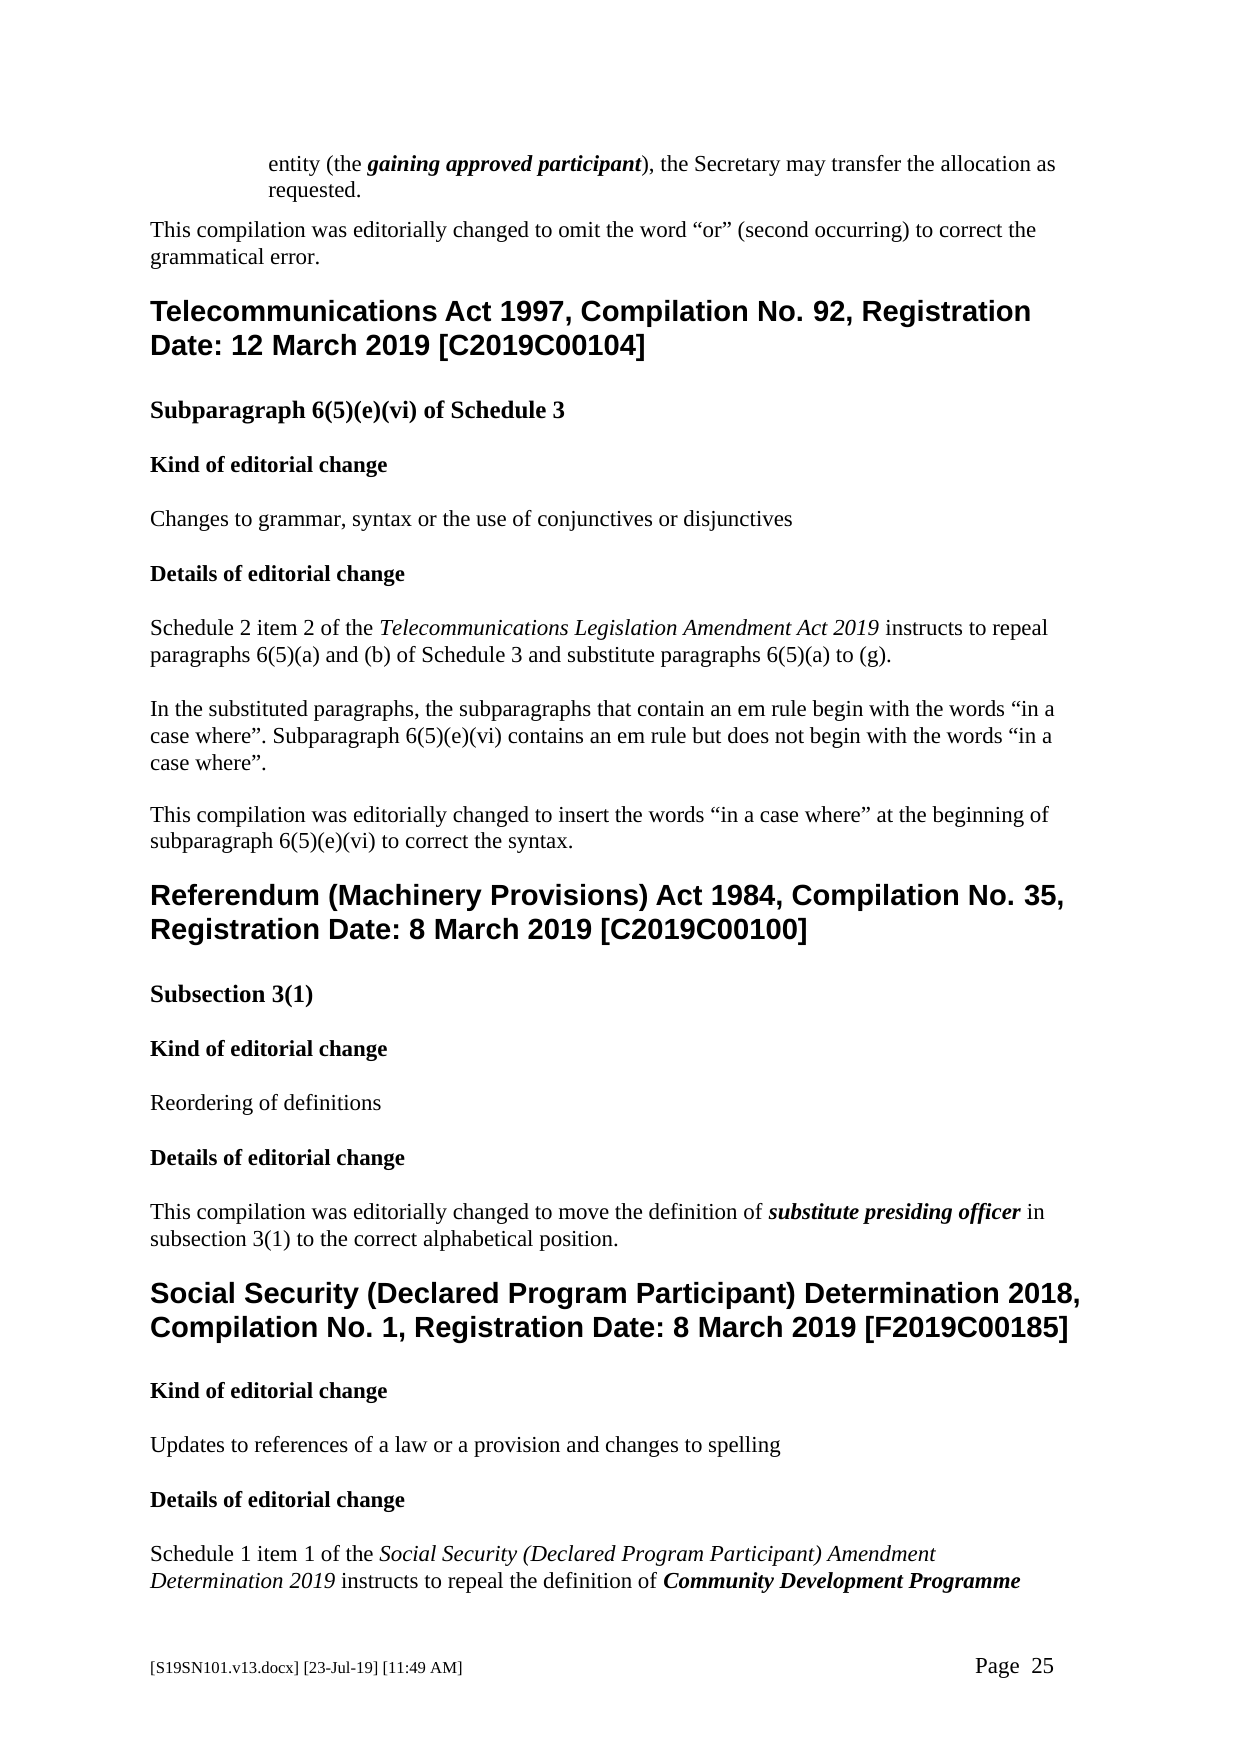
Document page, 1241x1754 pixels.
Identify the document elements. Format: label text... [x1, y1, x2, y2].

text Reordering of definitions [150, 1089, 1090, 1116]
text Schedule 2 item 2 of the Telecommunications Legislation Amendment Act 2019 instructs to repeal paragraphs 6(5)(a) and (b) of Schedule 3 and substitute paragraphs 6(5)(a) to (g). [150, 613, 1090, 667]
text This compilation was editorially changed to move the definition of substitute presiding officer in subsection 3(1) to the correct alphabetical position. [150, 1197, 1090, 1251]
text Kind of editorial change [150, 1377, 1090, 1404]
text Details of editorial change [150, 559, 1090, 586]
text Changes to grammar, syntax or the use of conjunctives or disjunctives [150, 505, 1090, 532]
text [150, 1539, 1090, 1593]
text Subsection 3(1) [150, 979, 1090, 1007]
text Social Security (Declared Program Participant) Determination 2018, Compilation No. 1, Registration Date: 8 March 2019 [F2019C00185] [150, 1276, 1090, 1343]
text Updates to references of a law or a provision and changes to spelling [150, 1431, 1090, 1458]
text Details of editorial change [150, 1485, 1090, 1512]
text Telecommunications Act 1997, Compilation No. 92, Registration Date: 12 March 2019 [C2019C00104] [150, 294, 1090, 361]
text This compilation was editorially changed to insert the words “in a case where” at the beginning of subparagraph 6(5)(e)(vi) to correct the syntax. [150, 801, 1090, 853]
text This compilation was editorially changed to omit the word “or” (second occurring) to correct the grammatical error. [150, 215, 1090, 269]
text Kind of editorial change [150, 1034, 1090, 1062]
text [150, 150, 1090, 203]
text Referendum (Machinery Provisions) Act 1984, Compilation No. 35, Registration Date: 8 March 2019 [C2019C00100] [150, 878, 1090, 945]
text Subparagraph 6(5)(e)(vi) of Schedule 3 [150, 395, 1090, 423]
text In the substituted paragraphs, the subparagraphs that contain an em rule begin with the words “in a case where”. Subparagraph 6(5)(e)(vi) contains an em rule but does not begin with the words “in a case where”. [150, 694, 1090, 776]
text Kind of editorial change [150, 451, 1090, 478]
text Details of editorial change [150, 1143, 1090, 1170]
